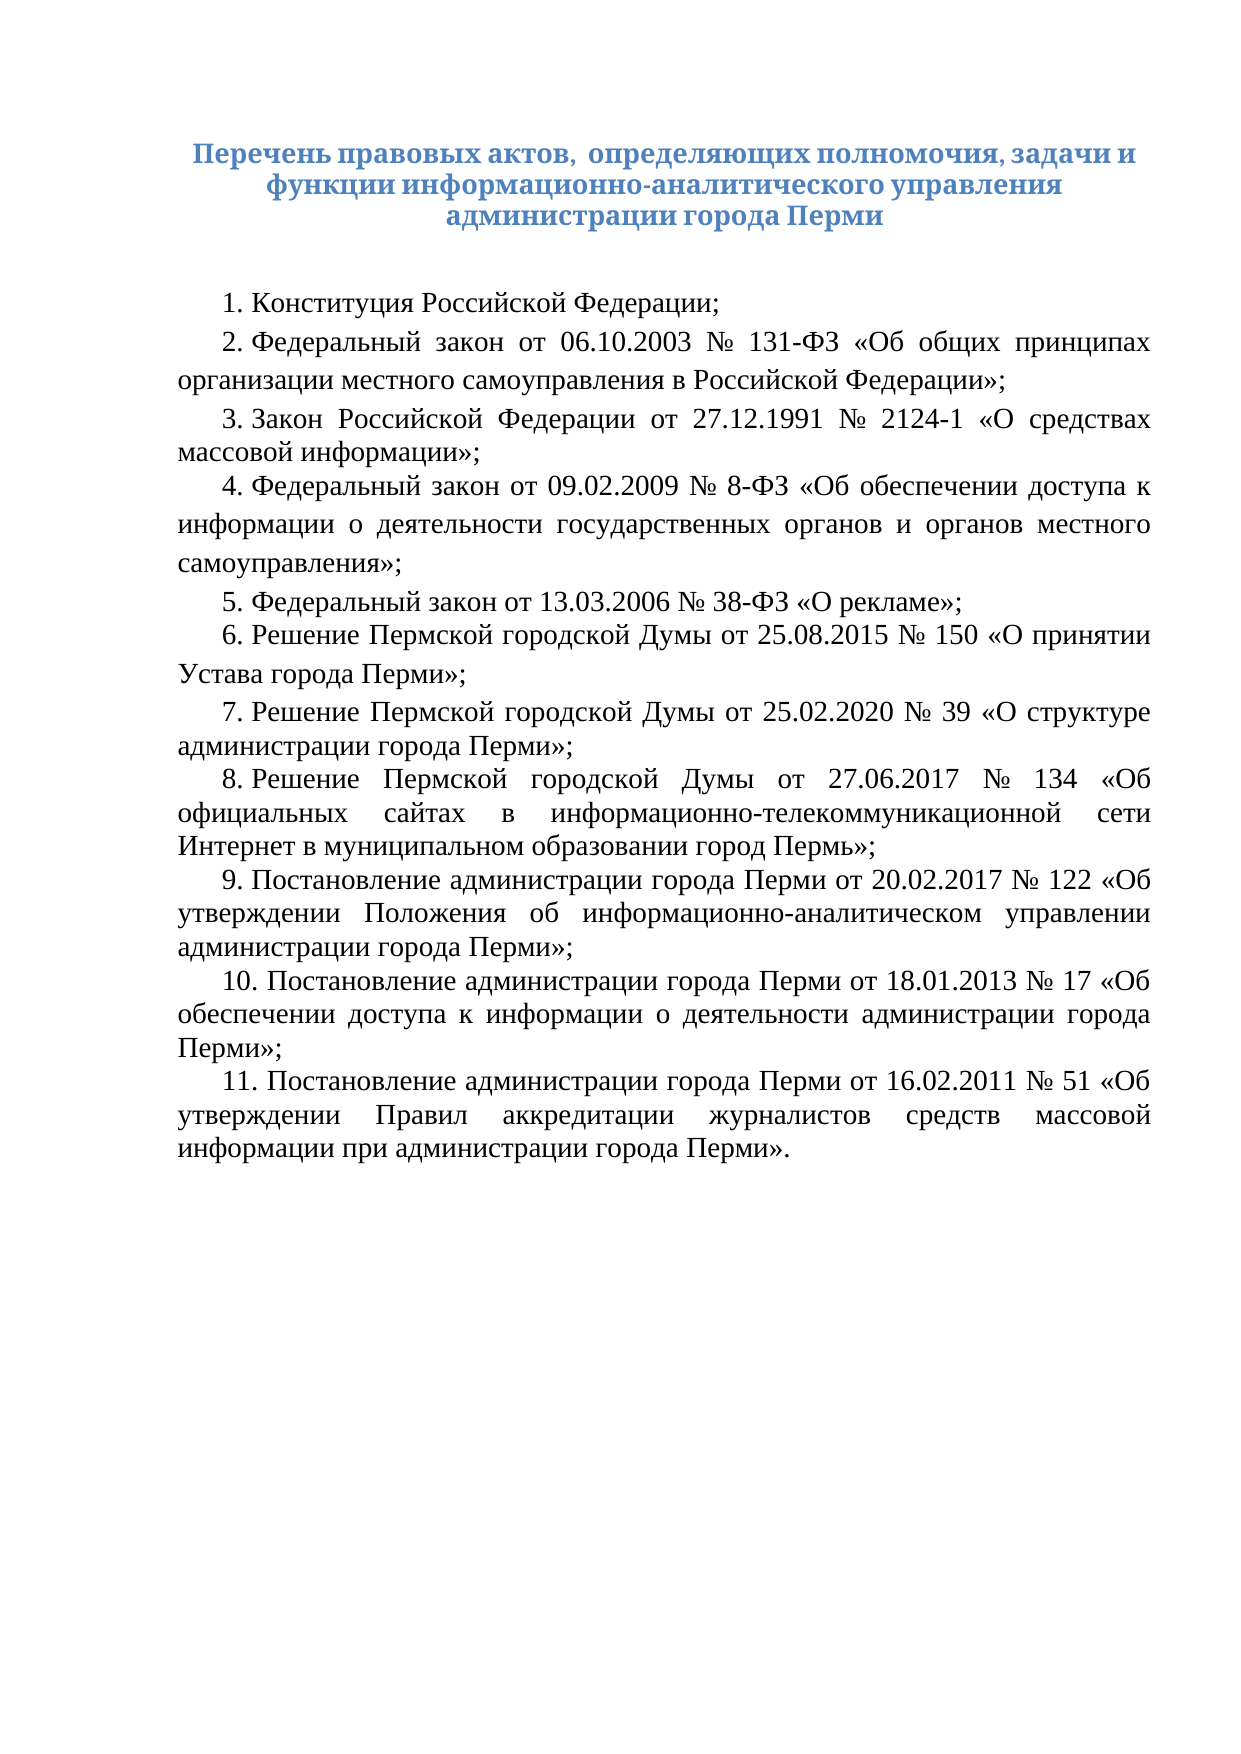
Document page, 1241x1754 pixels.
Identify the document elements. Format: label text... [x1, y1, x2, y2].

list Конституция Российской Федерации; [177, 285, 1152, 319]
list Закон Российской Федерации от 27.12.1991 № 2124-1 «О средствах массовой информации»; [177, 401, 1152, 468]
list Федеральный закон от 06.10.2003 № 131-ФЗ «Об общих принципах организации местного самоуправления в Российской Федерации»; [177, 324, 1152, 396]
text 10. Постановление администрации города Перми от 18.01.2013 № 17 «Об обеспечении доступа к информации о деятельности администрации города Перми»; [177, 963, 1152, 1063]
list Федеральный закон от 13.03.2006 № 38-ФЗ «О рекламе»; [177, 584, 1152, 617]
list Решение Пермской городской Думы от 27.06.2017 № 134 «Об официальных сайтах в информационно-телекоммуникационной сети Интернет в муниципальном образовании город Пермь»; [177, 761, 1152, 862]
text Перечень правовых актов, определяющих полномочия, задачи и функции информационно-аналитического управления администрации города Перми [177, 139, 1152, 232]
list Постановление администрации города Перми от 20.02.2017 № 122 «Об утверждении Положения об информационно-аналитическом управлении администрации города Перми»; [177, 862, 1152, 963]
list Решение Пермской городской Думы от 25.02.2020 № 39 «О структуре администрации города Перми»; [177, 694, 1152, 761]
text 11. Постановление администрации города Перми от 16.02.2011 № 51 «Об утверждении Правил аккредитации журналистов средств массовой информации при администрации города Перми». [177, 1063, 1152, 1164]
list Решение Пермской городской Думы от 25.08.2015 № 150 «О принятии Устава города Перми»; [177, 617, 1152, 689]
list Федеральный закон от 09.02.2009 № 8-ФЗ «Об обеспечении доступа к информации о деятельности государственных органов и органов местного самоуправления»; [177, 468, 1152, 579]
